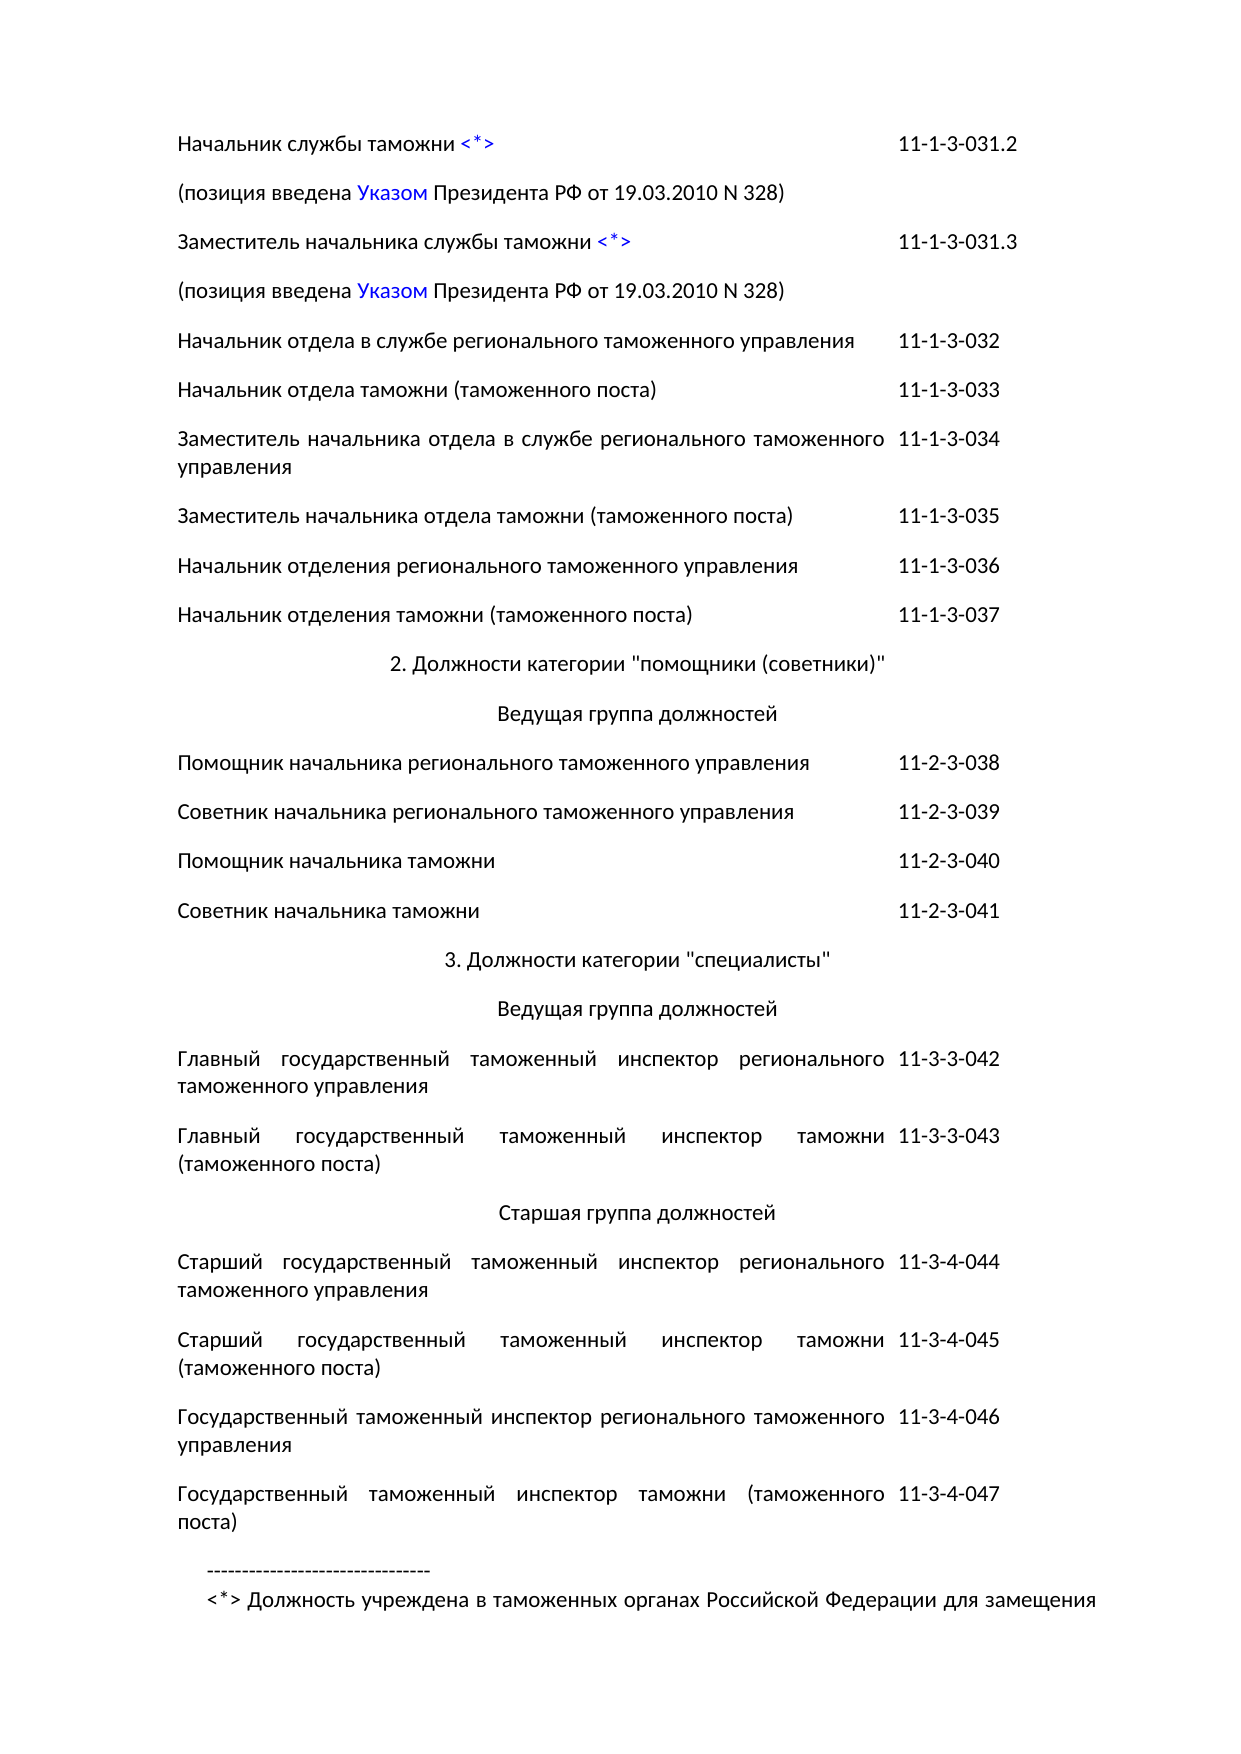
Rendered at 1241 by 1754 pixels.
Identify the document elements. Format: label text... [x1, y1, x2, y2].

table_cell 11-2-3-039 [891, 787, 1104, 836]
table_cell 11-2-3-041 [891, 885, 1104, 934]
table_cell 2. Должности категории "помощники (советники)" [171, 639, 1104, 688]
table_cell 11-3-4-044 [891, 1237, 1104, 1314]
table_cell 11-1-3-034 [891, 414, 1104, 491]
table_cell 11-2-3-038 [891, 738, 1104, 787]
table_cell 11-1-3-032 [891, 315, 1104, 364]
table_cell 11-2-3-040 [891, 836, 1104, 885]
table_cell 11-3-3-042 [891, 1033, 1104, 1110]
table_cell Старший государственный таможенный инспектор таможни (таможенного поста) [171, 1314, 891, 1391]
table_cell Старшая группа должностей [171, 1188, 1104, 1237]
table_cell Советник начальника таможни [171, 885, 891, 934]
table_cell 11-3-3-043 [891, 1110, 1104, 1188]
table_cell 11-1-3-031.2 [891, 118, 1104, 167]
table_cell Начальник отделения регионального таможенного управления [171, 540, 891, 589]
table_cell Старший государственный таможенный инспектор регионального таможенного управления [171, 1237, 891, 1314]
table_cell Главный государственный таможенный инспектор таможни (таможенного поста) [171, 1110, 891, 1188]
table_cell Заместитель начальника отдела в службе регионального таможенного управления [171, 414, 891, 491]
table_cell Начальник отдела в службе регионального таможенного управления [171, 315, 891, 364]
table_cell 11-3-4-047 [891, 1469, 1104, 1546]
table_cell Начальник отдела таможни (таможенного поста) [171, 365, 891, 414]
table_cell (позиция введена Указом Президента РФ от 19.03.2010 N 328) [171, 266, 1104, 315]
table_cell 11-3-4-045 [891, 1314, 1104, 1391]
table_cell 11-1-3-035 [891, 491, 1104, 540]
table_cell Ведущая группа должностей [171, 984, 1104, 1033]
table_cell Помощник начальника регионального таможенного управления [171, 738, 891, 787]
table_cell Советник начальника регионального таможенного управления [171, 787, 891, 836]
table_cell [171, 168, 1104, 217]
table_cell 11-1-3-033 [891, 365, 1104, 414]
table_cell Заместитель начальника отдела таможни (таможенного поста) [171, 491, 891, 540]
table_cell 3. Должности категории "специалисты" [171, 935, 1104, 984]
table_cell 11-1-3-036 [891, 540, 1104, 589]
table_cell 11-1-3-031.3 [891, 217, 1104, 266]
table_cell Начальник службы таможни <*> [171, 118, 891, 167]
table_cell Государственный таможенный инспектор таможни (таможенного поста) [171, 1469, 891, 1546]
table_cell Начальник отделения таможни (таможенного поста) [171, 590, 891, 639]
table_cell Помощник начальника таможни [171, 836, 891, 885]
table_cell Главный государственный таможенный инспектор регионального таможенного управления [171, 1033, 891, 1110]
table_cell Ведущая группа должностей [171, 688, 1104, 737]
table_cell 11-3-4-046 [891, 1391, 1104, 1469]
table_cell 11-1-3-037 [891, 590, 1104, 639]
table_cell Государственный таможенный инспектор регионального таможенного управления [171, 1391, 891, 1469]
table_cell Заместитель начальника службы таможни <*> [171, 217, 891, 266]
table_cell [171, 1546, 1104, 1623]
